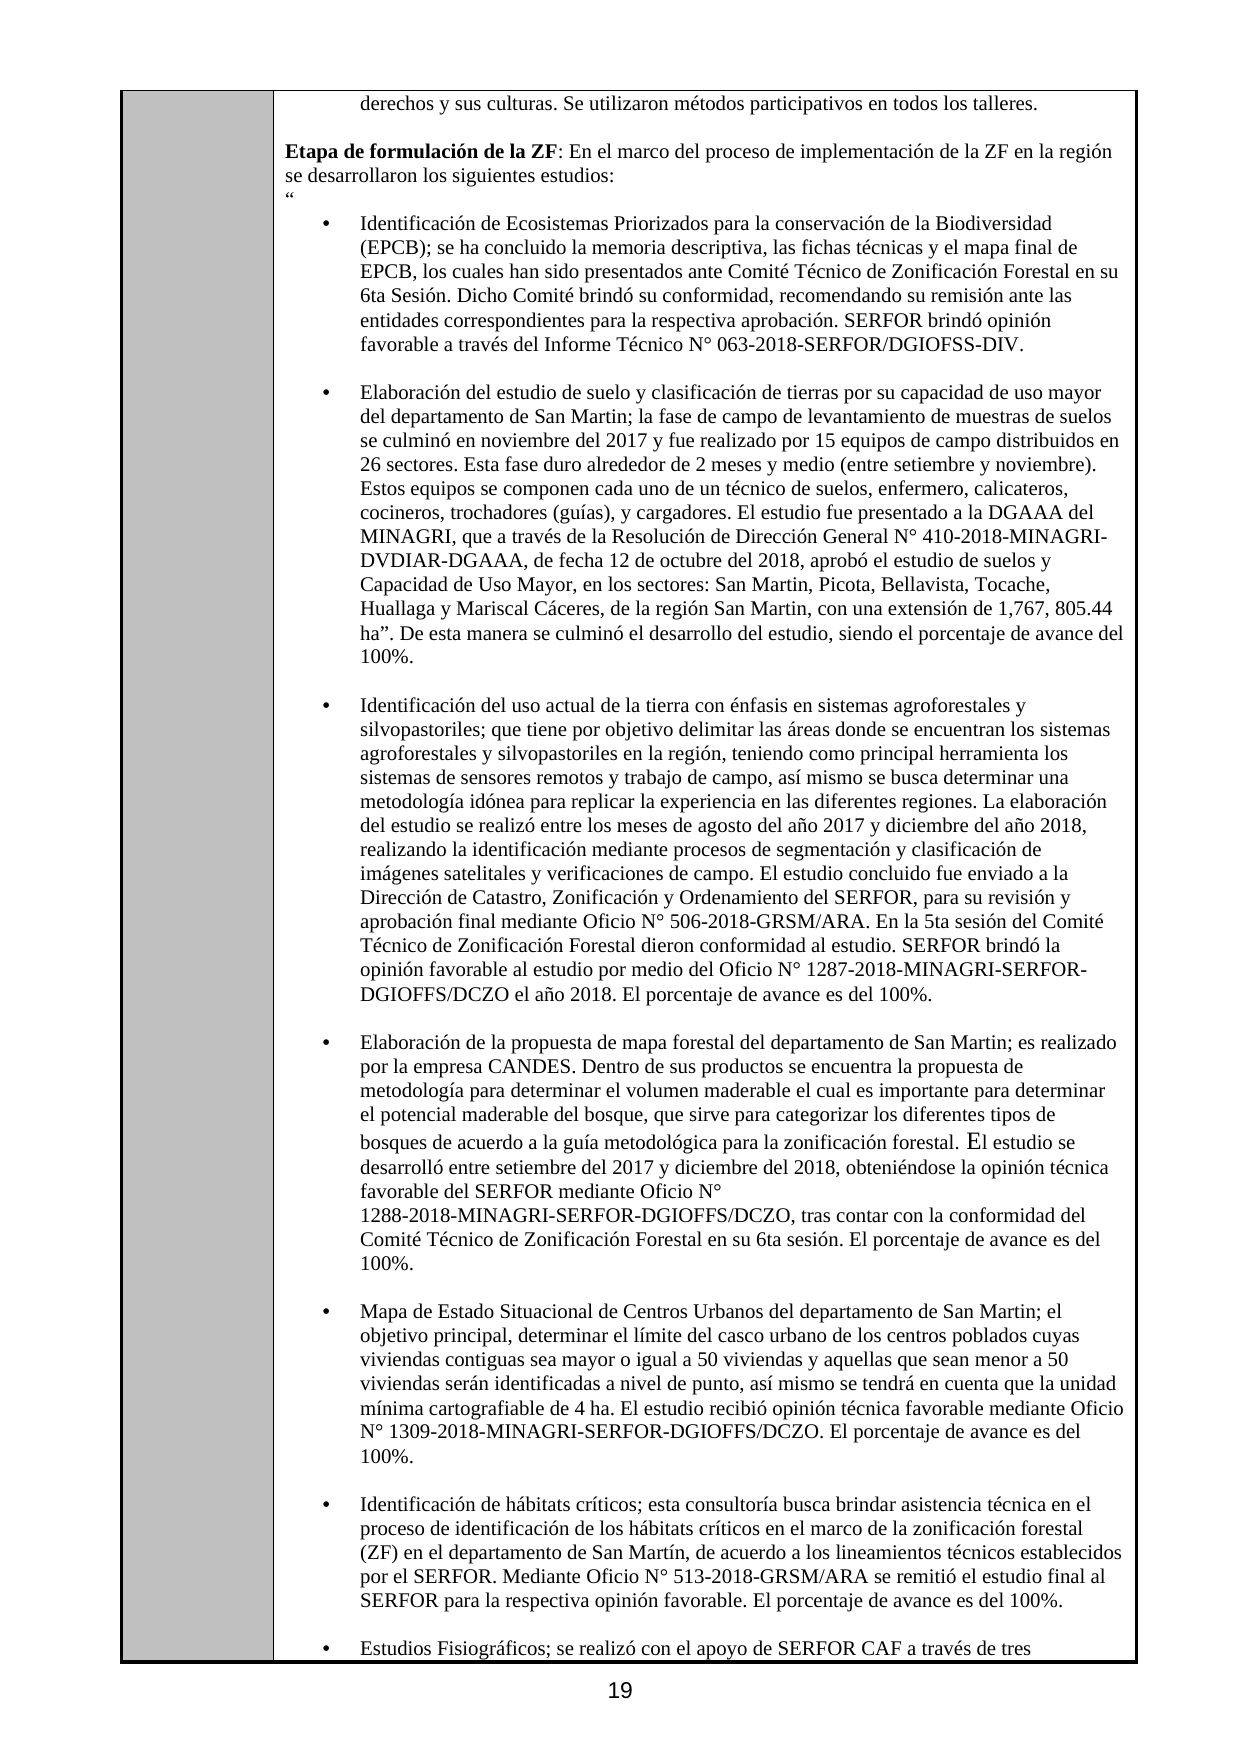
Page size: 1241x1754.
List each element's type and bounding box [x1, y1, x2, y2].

table_cell [274, 91, 1135, 1660]
table_cell [123, 91, 273, 1660]
